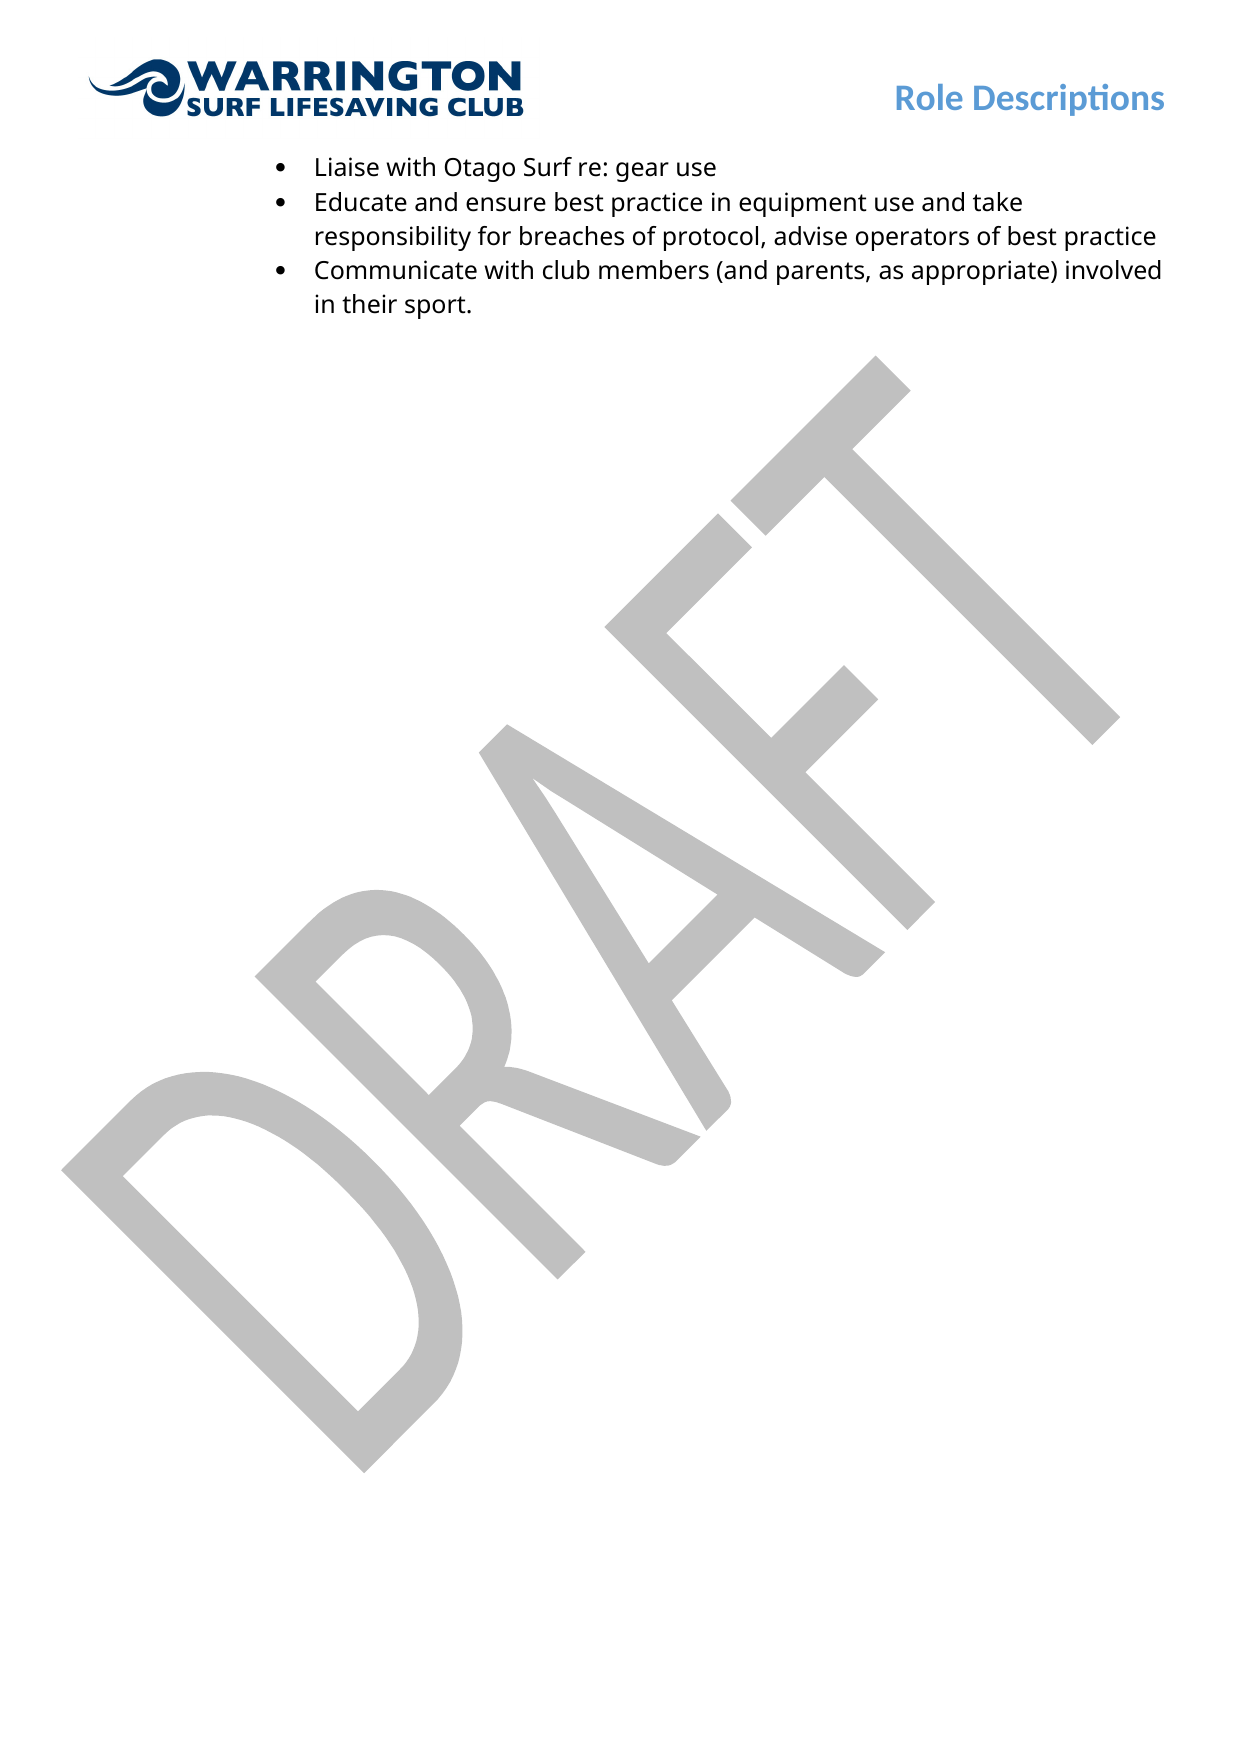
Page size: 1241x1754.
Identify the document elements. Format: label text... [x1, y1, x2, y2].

list Liaise with Otago Surf re: gear use [276, 150, 1165, 184]
list Communicate with club members (and parents, as appropriate) involved in their sport. [276, 252, 1165, 320]
list Educate and ensure best practice in equipment use and take responsibility for breaches of protocol, advise operators of best practice [276, 184, 1165, 252]
picture [77, 37, 540, 139]
